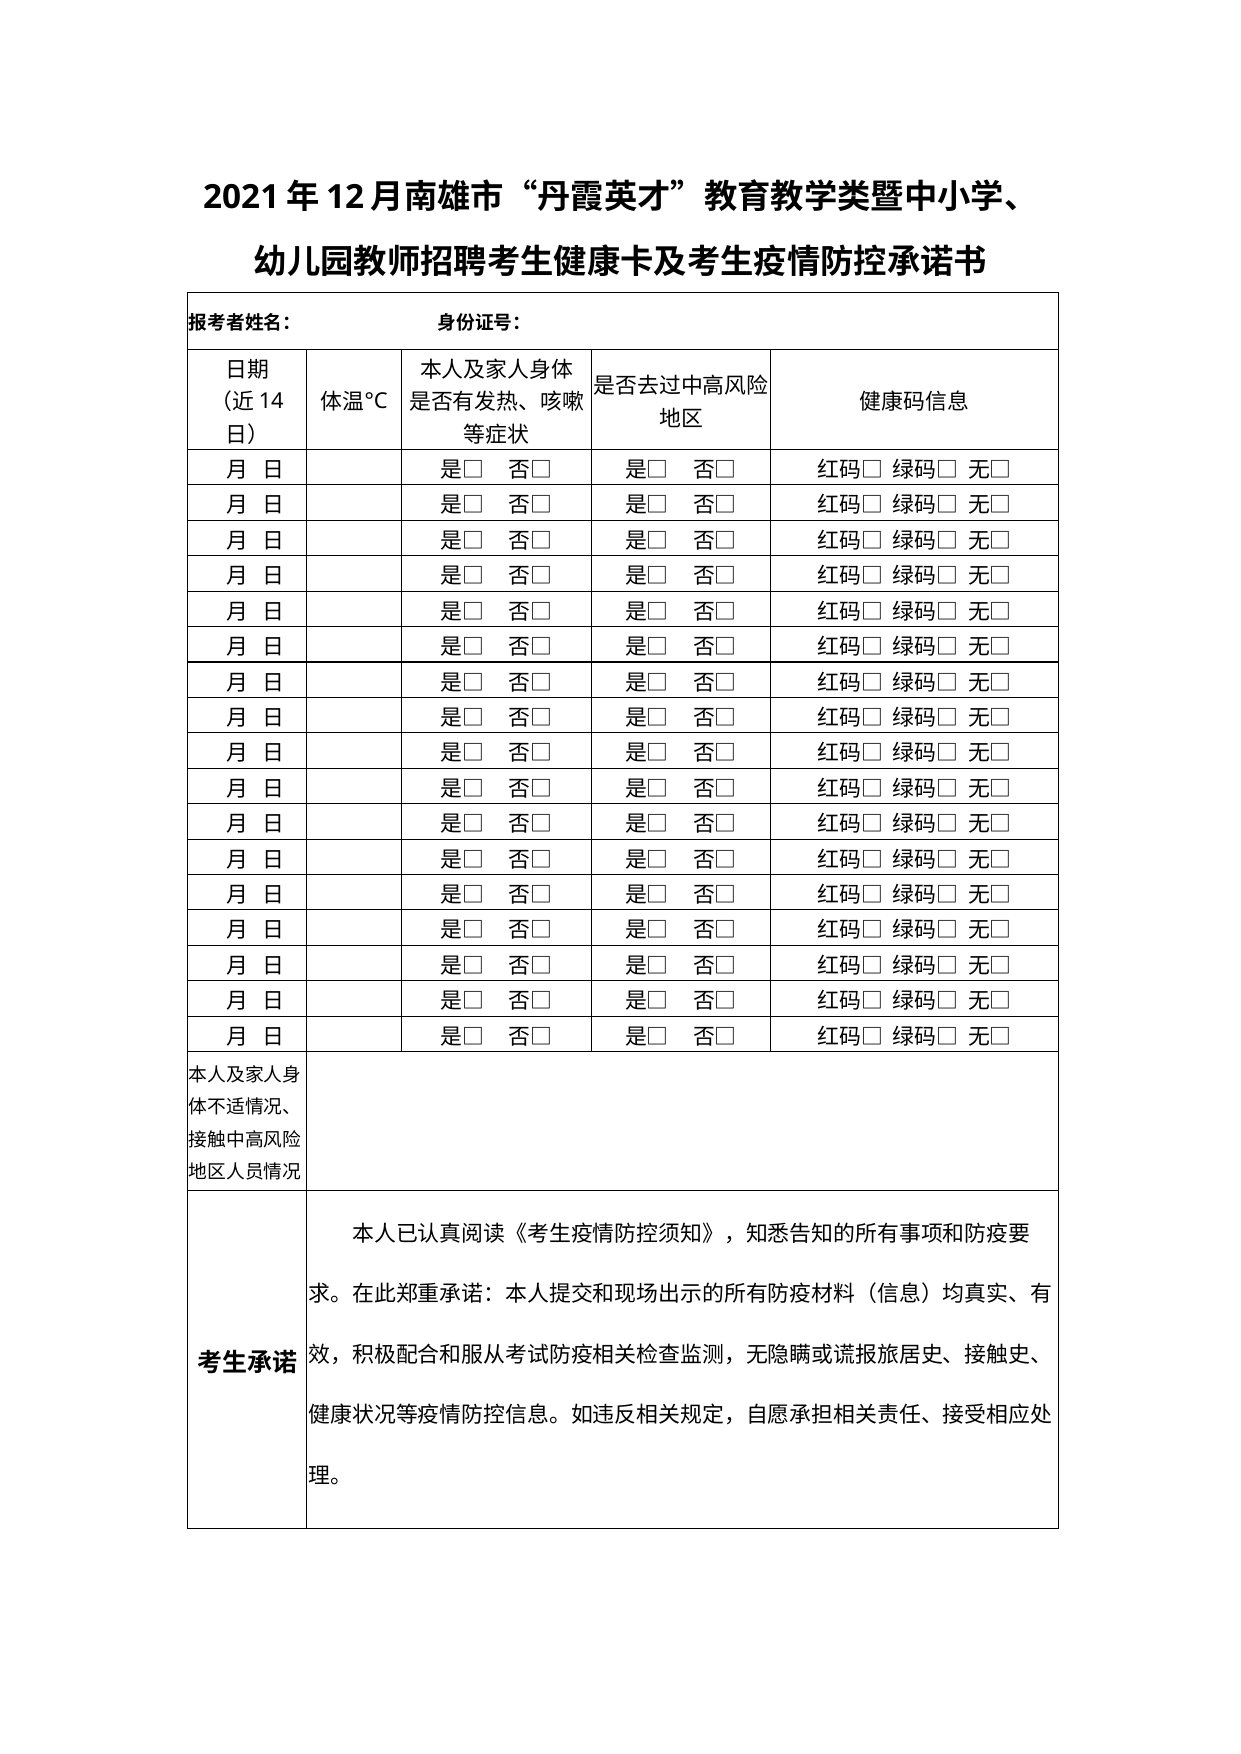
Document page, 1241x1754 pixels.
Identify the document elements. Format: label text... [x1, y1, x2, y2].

table_cell [307, 450, 401, 484]
table_cell [307, 698, 401, 732]
table_cell 月 日 [188, 1017, 306, 1051]
table_cell [307, 733, 401, 768]
table_cell 红码□ 绿码□ 无□ [771, 733, 1058, 768]
table_cell 红码□ 绿码□ 无□ [771, 804, 1058, 838]
table_cell 月 日 [188, 592, 306, 626]
table_cell [307, 840, 401, 874]
table_cell 红码□ 绿码□ 无□ [771, 663, 1058, 697]
table_cell 是□ 否□ [592, 556, 770, 591]
table_cell [307, 804, 401, 838]
table_cell 是□ 否□ [402, 663, 591, 697]
table_cell 红码□ 绿码□ 无□ [771, 840, 1058, 874]
table_cell 本人及家人身体 是否有发热、咳嗽等症状 [402, 350, 591, 449]
table_cell 是□ 否□ [402, 627, 591, 661]
table_cell 月 日 [188, 450, 306, 484]
table_cell 是□ 否□ [402, 804, 591, 838]
table_cell 月 日 [188, 521, 306, 555]
table_cell 是□ 否□ [402, 521, 591, 555]
table_cell [307, 1017, 401, 1051]
table_cell 是□ 否□ [592, 450, 770, 484]
table_cell 月 日 [188, 627, 306, 661]
table_cell 是□ 否□ [402, 840, 591, 874]
table_cell 是□ 否□ [592, 733, 770, 768]
table_cell 本人及家人身体不适情况、接触中高风险地区人员情况 [188, 1052, 306, 1190]
table_cell 月 日 [188, 946, 306, 980]
table_cell 是□ 否□ [402, 485, 591, 520]
table_cell 红码□ 绿码□ 无□ [771, 592, 1058, 626]
table_cell 健康码信息 [771, 350, 1058, 449]
table_cell 月 日 [188, 663, 306, 697]
table_cell 红码□ 绿码□ 无□ [771, 910, 1058, 945]
table_cell [307, 910, 401, 945]
table_cell 月 日 [188, 981, 306, 1016]
table_cell [307, 769, 401, 803]
table_cell 月 日 [188, 556, 306, 591]
table_cell 是□ 否□ [402, 946, 591, 980]
table_cell 红码□ 绿码□ 无□ [771, 556, 1058, 591]
table_cell 是□ 否□ [592, 1017, 770, 1051]
table_cell 红码□ 绿码□ 无□ [771, 769, 1058, 803]
table_cell 月 日 [188, 840, 306, 874]
table_cell 月 日 [188, 804, 306, 838]
table_cell 本人已认真阅读《考生疫情防控须知》，知悉告知的所有事项和防疫要求。在此郑重承诺：本人提交和现场出示的所有防疫材料（信息）均真实、有效，积极配合和服从考试防疫相关检查监测，无隐瞒或谎报旅居史、接触史、健康状况等疫情防控信息。如违反相关规定，自愿承担相关责任、接受相应处理。 [307, 1191, 1058, 1528]
table_cell [307, 521, 401, 555]
table_cell 是□ 否□ [592, 981, 770, 1016]
table_cell 月 日 [188, 485, 306, 520]
table_cell [307, 485, 401, 520]
table_cell 是□ 否□ [592, 485, 770, 520]
table_cell 体温°C [307, 350, 401, 449]
table_cell 是□ 否□ [592, 663, 770, 697]
table_cell 是□ 否□ [402, 556, 591, 591]
table_cell 红码□ 绿码□ 无□ [771, 698, 1058, 732]
table_header 报考者姓名： 身份证号： [188, 293, 1058, 349]
table_cell 红码□ 绿码□ 无□ [771, 1017, 1058, 1051]
text 2021年12月南雄市“丹霞英才”教育教学类暨中小学、幼儿园教师招聘考生健康卡及考生疫情防控承诺书 [187, 162, 1053, 292]
table_cell 月 日 [188, 733, 306, 768]
table_cell 是□ 否□ [402, 875, 591, 909]
table_cell 是□ 否□ [592, 521, 770, 555]
table_cell [307, 592, 401, 626]
table_cell 是□ 否□ [592, 946, 770, 980]
table_cell 是□ 否□ [592, 875, 770, 909]
table_cell 是□ 否□ [402, 1017, 591, 1051]
table_cell 红码□ 绿码□ 无□ [771, 946, 1058, 980]
table_cell 是□ 否□ [592, 769, 770, 803]
table_cell [307, 875, 401, 909]
table_cell 红码□ 绿码□ 无□ [771, 627, 1058, 661]
table_cell 红码□ 绿码□ 无□ [771, 450, 1058, 484]
table_cell 红码□ 绿码□ 无□ [771, 875, 1058, 909]
table_cell 是□ 否□ [402, 769, 591, 803]
table_cell 红码□ 绿码□ 无□ [771, 521, 1058, 555]
table_cell 月 日 [188, 698, 306, 732]
table_cell 是□ 否□ [592, 698, 770, 732]
table_cell 是□ 否□ [402, 910, 591, 945]
table_cell 是否去过中高风险地区 [592, 350, 770, 449]
table_cell 月 日 [188, 910, 306, 945]
table_cell 是□ 否□ [592, 840, 770, 874]
table_cell 是□ 否□ [402, 592, 591, 626]
table_cell 是□ 否□ [402, 733, 591, 768]
table_cell 红码□ 绿码□ 无□ [771, 485, 1058, 520]
table_cell 月 日 [188, 875, 306, 909]
table_cell 是□ 否□ [592, 592, 770, 626]
table_cell [307, 1052, 1058, 1190]
table_cell 日期 （近14日） [188, 350, 306, 449]
table_cell 是□ 否□ [592, 804, 770, 838]
table_cell 是□ 否□ [592, 910, 770, 945]
table_cell 月 日 [188, 769, 306, 803]
table_cell [307, 627, 401, 661]
table_cell 是□ 否□ [402, 698, 591, 732]
table_cell 是□ 否□ [402, 450, 591, 484]
table_cell [307, 981, 401, 1016]
table_cell [307, 946, 401, 980]
table_cell 是□ 否□ [592, 627, 770, 661]
table_cell 是□ 否□ [402, 981, 591, 1016]
table_cell 红码□ 绿码□ 无□ [771, 981, 1058, 1016]
table_cell [307, 556, 401, 591]
table_cell [307, 663, 401, 697]
table_cell 考生承诺 [188, 1191, 306, 1528]
